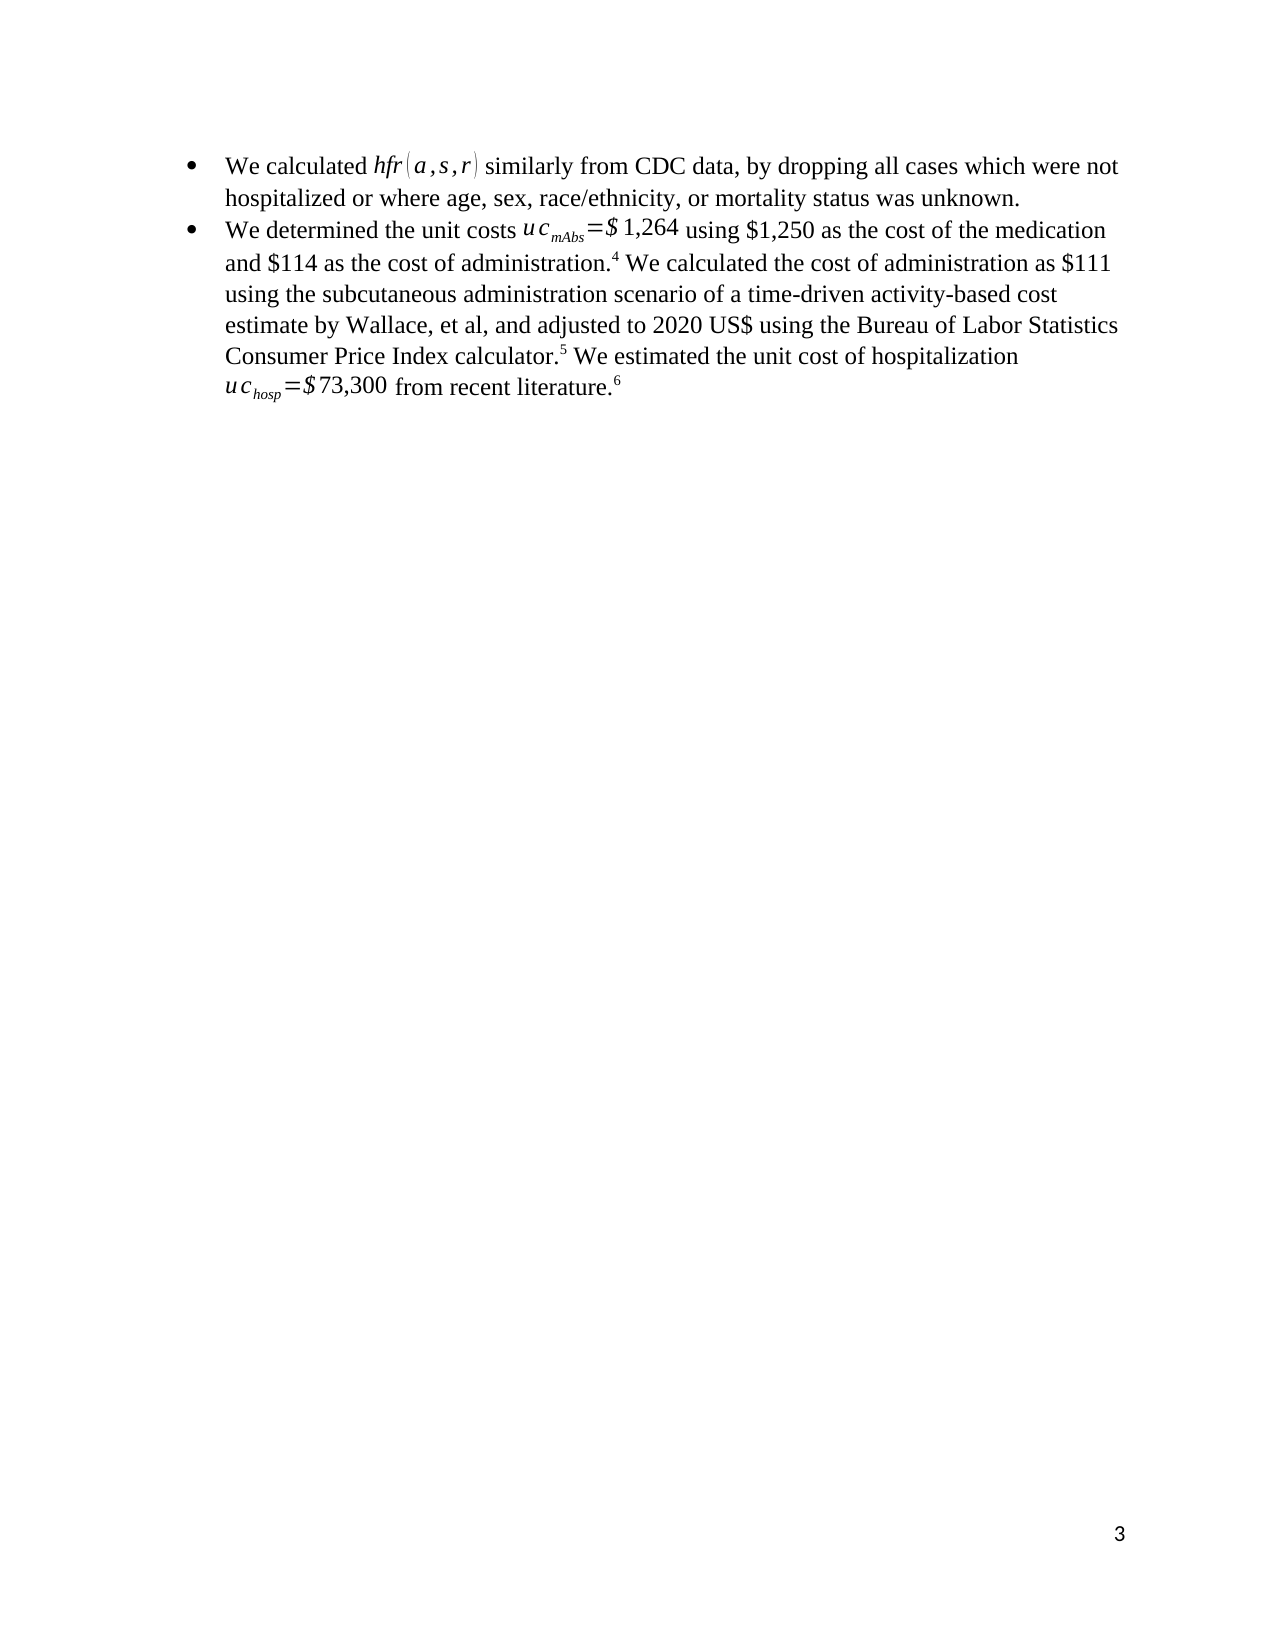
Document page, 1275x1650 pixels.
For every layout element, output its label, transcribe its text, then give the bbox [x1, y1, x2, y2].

list We determined the unit costs using $1,250 as the cost of the medication and $114 as the cost of administration.4 We calculated the cost of administration as $111 using the subcutaneous administration scenario of a time-driven activity-based cost estimate by Wallace, et al, and adjusted to 2020 US$ using the Bureau of Labor Statistics Consumer Price Index calculator.5 We estimated the unit cost of hospitalization from recent literature.6 [187, 214, 1125, 403]
list We calculated similarly from CDC data, by dropping all cases which were not hospitalized or where age, sex, race/ethnicity, or mortality status was unknown. [187, 150, 1125, 212]
